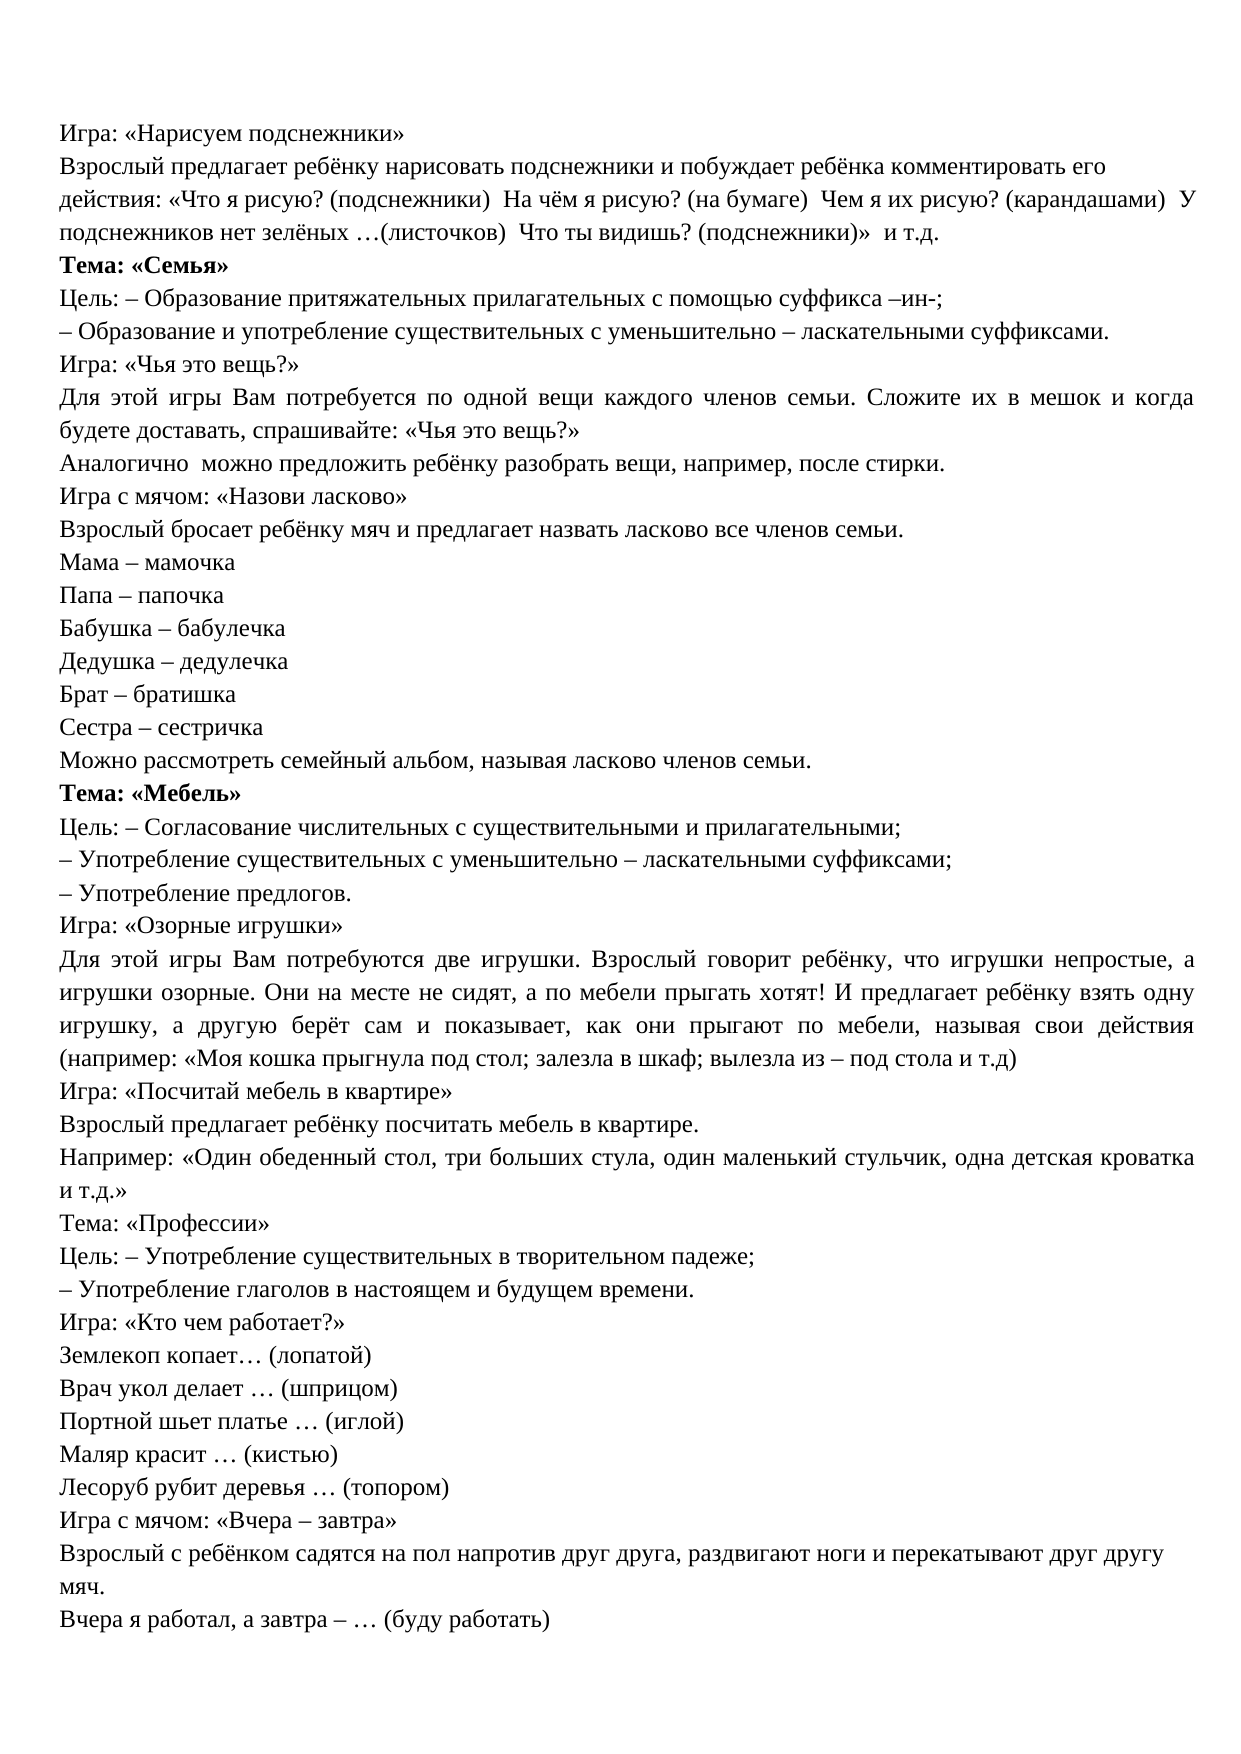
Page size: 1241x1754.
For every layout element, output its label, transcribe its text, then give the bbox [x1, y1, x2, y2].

text Врач укол делает … (шприцом) [59, 1373, 1196, 1402]
text Игра с мячом: «Назови ласково» [59, 481, 1196, 510]
text Например: «Один обеденный стол, три больших стула, один маленький стульчик, одна детская кроватка и т.д.» [59, 1142, 1196, 1203]
text Вчера я работал, а завтра – … (буду работать) [59, 1604, 1196, 1633]
text Игра: «Нарисуем подснежники» [59, 118, 1196, 147]
text – Употребление глаголов в настоящем и будущем времени. [59, 1274, 1196, 1303]
text Взрослый предлагает ребёнку посчитать мебель в квартире. [59, 1109, 1196, 1137]
text Мама – мамочка [59, 547, 1196, 576]
text Тема: «Семья» [59, 250, 1196, 279]
text Цель: – Образование притяжательных прилагательных с помощью суффикса –ин-; [59, 283, 1196, 312]
text Для этой игры Вам потребуются две игрушки. Взрослый говорит ребёнку, что игрушки непростые, а игрушки озорные. Они на месте не сидят, а по мебели прыгать хотят! И предлагает ребёнку взять одну игрушку, а другую берёт сам и показывает, как они прыгают по мебели, называя свои действия (например: «Моя кошка прыгнула под стол; залезла в шкаф; вылезла из – под стола и т.д) [59, 944, 1196, 1071]
text Лесоруб рубит деревья … (топором) [59, 1472, 1196, 1501]
text Тема: «Профессии» [59, 1208, 1196, 1237]
text Аналогично можно предложить ребёнку разобрать вещи, например, после стирки. [59, 448, 1196, 477]
text Сестра – сестричка [59, 712, 1196, 741]
text Игра: «Кто чем работает?» [59, 1307, 1196, 1336]
text Можно рассмотреть семейный альбом, называя ласково членов семьи. [59, 746, 1196, 774]
text Игра: «Чья это вещь?» [59, 349, 1196, 378]
text Взрослый с ребёнком садятся на пол напротив друг друга, раздвигают ноги и перекатывают друг другу мяч. [59, 1538, 1196, 1600]
text – Употребление предлогов. [59, 878, 1196, 906]
text Игра с мячом: «Вчера – завтра» [59, 1505, 1196, 1534]
text Маляр красит … (кистью) [59, 1439, 1196, 1468]
text Игра: «Посчитай мебель в квартире» [59, 1076, 1196, 1104]
text Взрослый предлагает ребёнку нарисовать подснежники и побуждает ребёнка комментировать его действия: «Что я рисую? (подснежники) На чём я рисую? (на бумаге) Чем я их рисую? (карандашами) У подснежников нет зелёных …(листочков) Что ты видишь? (подснежники)» и т.д. [59, 151, 1196, 246]
text Бабушка – бабулечка [59, 613, 1196, 642]
text – Образование и употребление существительных с уменьшительно – ласкательными суффиксами. [59, 316, 1196, 345]
text – Употребление существительных с уменьшительно – ласкательными суффиксами; [59, 844, 1196, 873]
text Тема: «Мебель» [59, 778, 1196, 807]
text Для этой игры Вам потребуется по одной вещи каждого членов семьи. Сложите их в мешок и когда будете доставать, спрашивайте: «Чья это вещь?» [59, 382, 1196, 444]
text Землекоп копает… (лопатой) [59, 1340, 1196, 1369]
text Дедушка – дедулечка [59, 646, 1196, 675]
text Цель: – Согласование числительных с существительными и прилагательными; [59, 812, 1196, 840]
text Взрослый бросает ребёнку мяч и предлагает назвать ласково все членов семьи. [59, 514, 1196, 543]
text Игра: «Озорные игрушки» [59, 911, 1196, 939]
text Портной шьет платье … (иглой) [59, 1406, 1196, 1435]
text Цель: – Употребление существительных в творительном падеже; [59, 1241, 1196, 1269]
text Папа – папочка [59, 580, 1196, 609]
text Брат – братишка [59, 679, 1196, 708]
